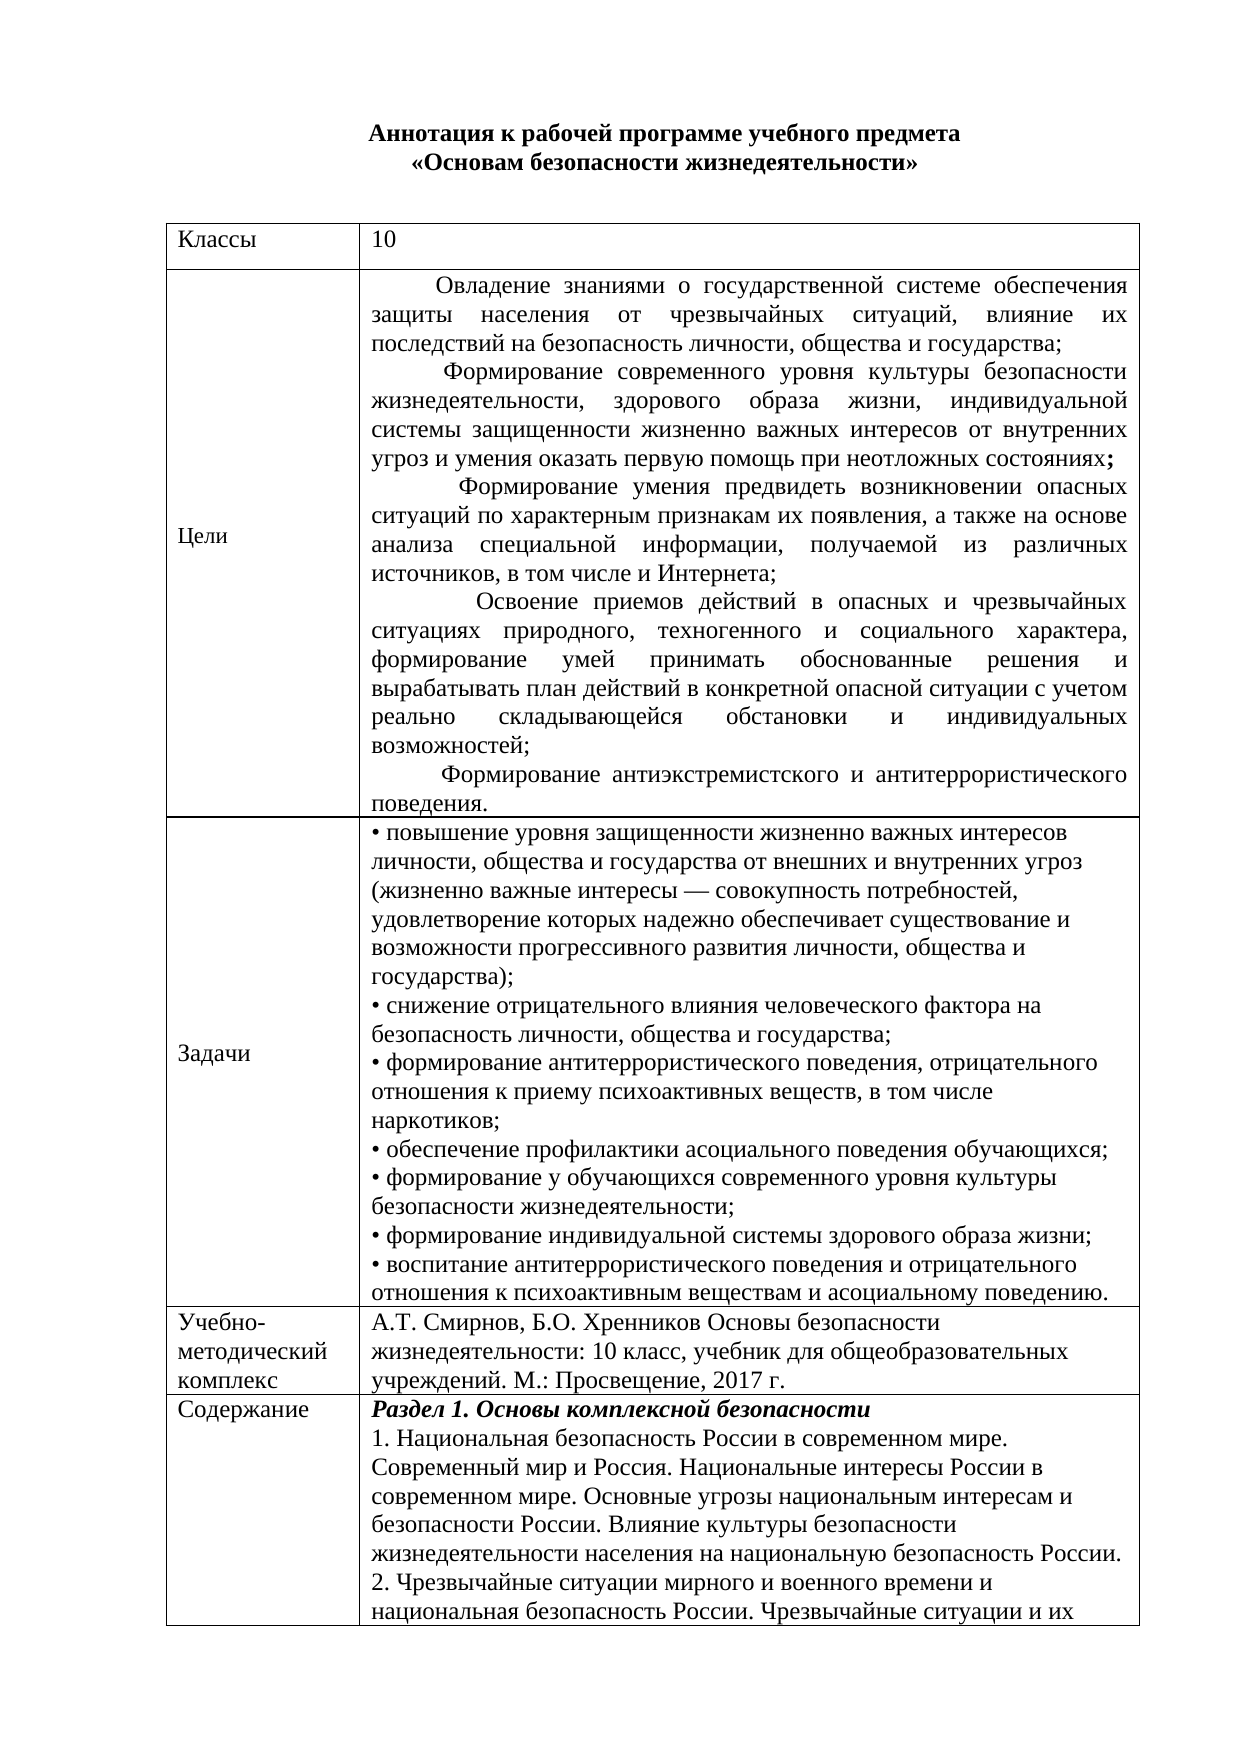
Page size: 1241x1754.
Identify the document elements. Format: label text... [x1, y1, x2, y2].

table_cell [360, 1395, 1139, 1624]
table_cell Овладение знаниями о государственной системе обеспечения защиты населения от чрезвычайных ситуаций, влияние их последствий на безопасность личности, общества и государства; Формирование современного уровня культуры безопасности жизнедеятельности, здорового образа жизни, индивидуальной системы защищенности жизненно важных интересов от внутренних угроз и умения оказать первую помощь при неотложных состояниях; Формирование умения предвидеть возникновении опасных ситуаций по характерным признакам их появления, а также на основе анализа специальной информации, получаемой из различных источников, в том числе и Интернета; Освоение приемов действий в опасных и чрезвычайных ситуациях природного, техногенного и социального характера, формирование умей принимать обоснованные решения и вырабатывать план действий в конкретной опасной ситуации с учетом реально складывающейся обстановки и индивидуальных возможностей; Формирование антиэкстремистского и антитеррористического поведения. [360, 270, 1139, 816]
table_header 10 [360, 224, 1139, 269]
table_cell Учебно- методический комплекс [167, 1307, 359, 1393]
table_cell А.Т. Смирнов, Б.О. Хренников Основы безопасности жизнедеятельности: 10 класс, учебник для общеобразовательных учреждений. М.: Просвещение, 2017 г. [360, 1307, 1139, 1393]
table_cell Задачи [167, 818, 359, 1306]
table_header Классы [167, 224, 359, 269]
text «Основам безопасности жизнедеятельности» [177, 147, 1152, 176]
table_cell Цели [167, 270, 359, 816]
table_cell Содержание [167, 1395, 359, 1624]
text Аннотация к рабочей программе учебного предмета [177, 118, 1152, 147]
table_cell • повышение уровня защищенности жизненно важных интересов личности, общества и государства от внешних и внутренних угроз (жизненно важные интересы — совокупность потребностей, удовлетворение которых надежно обеспечивает существование и возможности прогрессивного развития личности, общества и государства); • снижение отрицательного влияния человеческого фактора на безопасность личности, общества и государства; • формирование антитеррористического поведения, отрицательного отношения к приему психоактивных веществ, в том числе наркотиков; • обеспечение профилактики асоциального поведения обучающихся; • формирование у обучающихся современного уровня культуры безопасности жизнедеятельности; • формирование индивидуальной системы здорового образа жизни; • воспитание антитеррористического поведения и отрицательного отношения к психоактивным веществам и асоциальному поведению. [360, 818, 1139, 1306]
